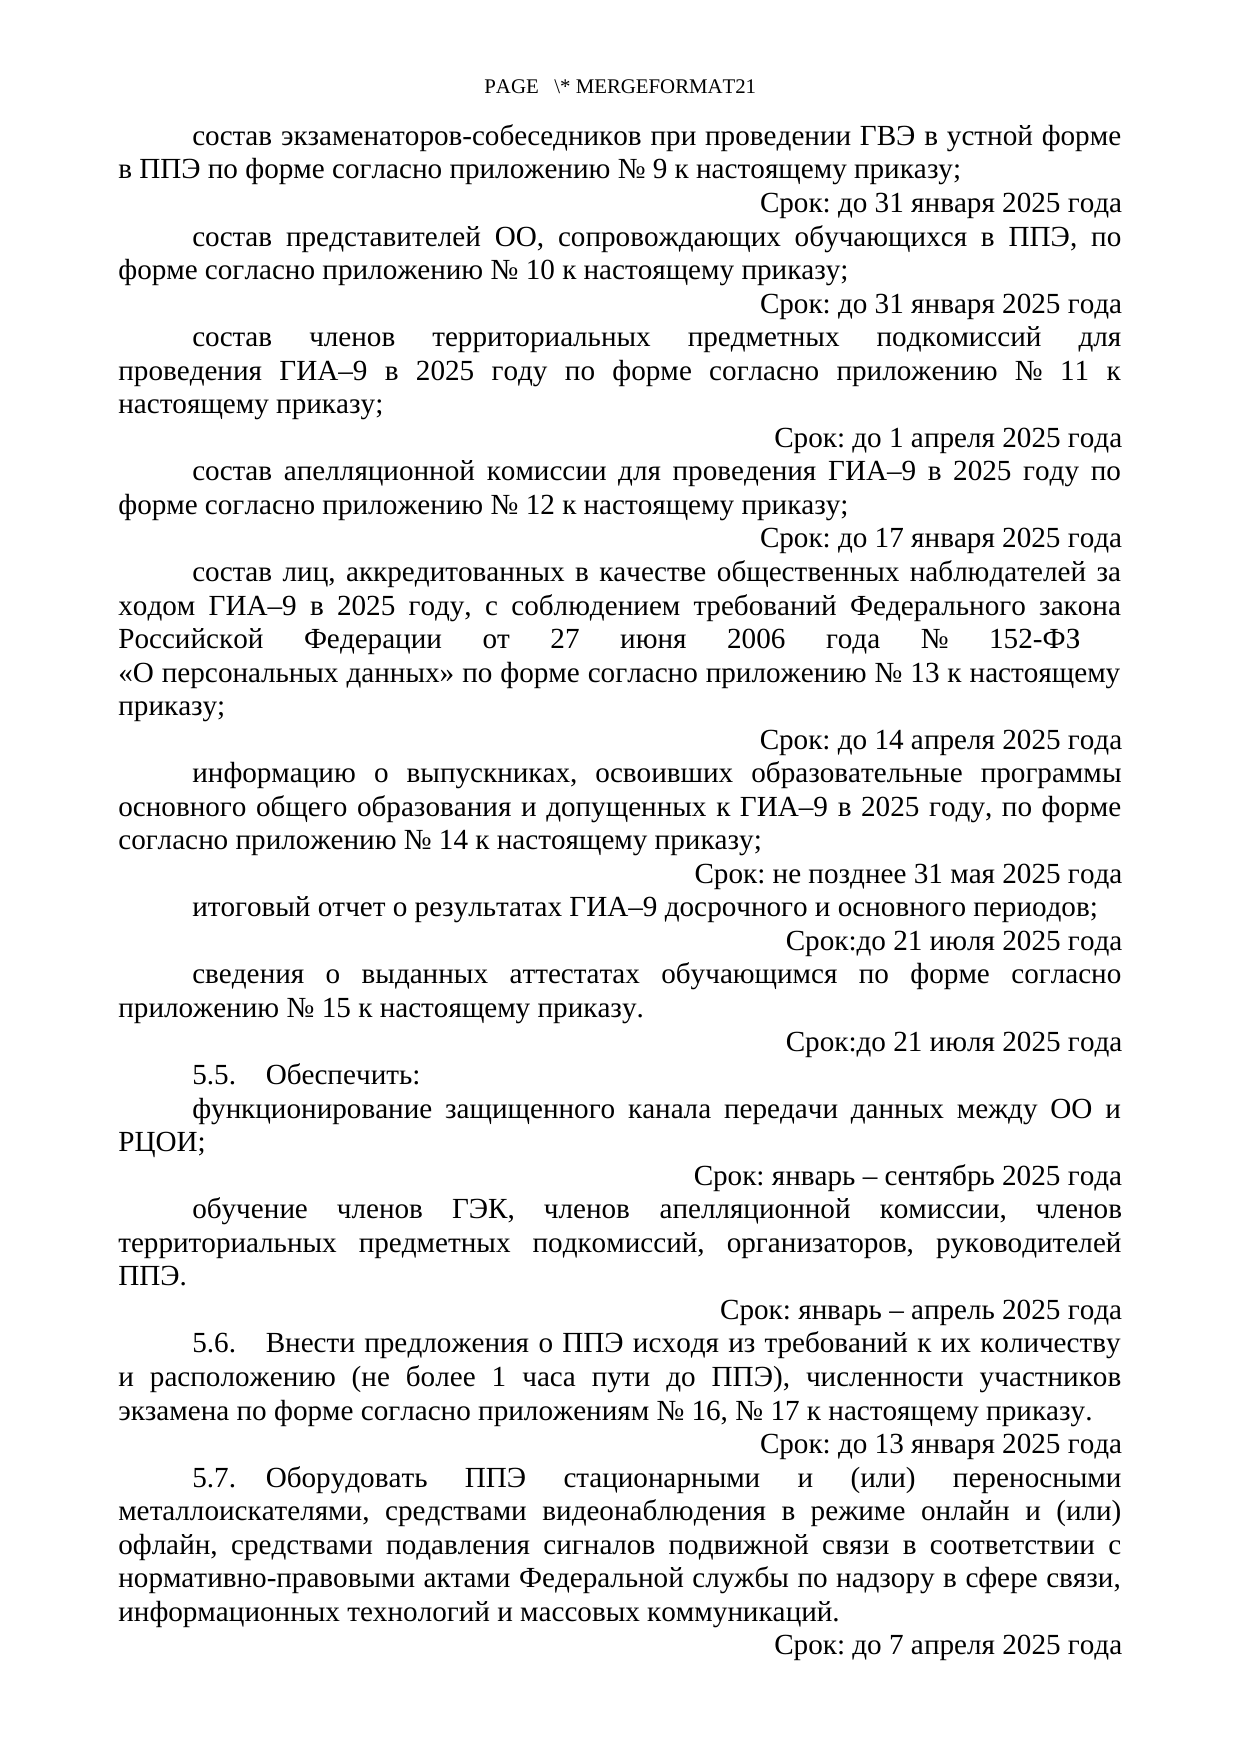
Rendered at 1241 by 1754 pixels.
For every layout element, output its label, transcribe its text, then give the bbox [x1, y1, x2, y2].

list Оборудовать ППЭ стационарными и (или) переносными металлоискателями, средствами видеонаблюдения в режиме онлайн и (или) офлайн, средствами подавления сигналов подвижной связи в соответствии с нормативно-правовыми актами Федеральной службы по надзору в сфере связи, информационных технологий и массовых коммуникаций. [118, 1460, 1122, 1627]
text Срок: не позднее 31 мая 2025 года [118, 856, 1122, 889]
list состав представителей ОО, сопровождающих обучающихся в ППЭ, по форме согласно приложению № 10 к настоящему приказу; [118, 219, 1122, 286]
list Срок: до 31 января 2025 года [118, 286, 1122, 319]
list Срок: до 17 января 2025 года [118, 521, 1122, 554]
list Срок: до 31 января 2025 года [118, 185, 1122, 219]
list итоговый отчет о результатах ГИА–9 досрочного и основного периодов; [118, 889, 1122, 923]
list Срок: до 13 января 2025 года [192, 1426, 1122, 1460]
list функционирование защищенного канала передачи данных между ОО и РЦОИ; [118, 1091, 1122, 1158]
list Срок:до 21 июля 2025 года [118, 1024, 1122, 1057]
list Срок: январь – апрель 2025 года [118, 1292, 1122, 1326]
list состав апелляционной комиссии для проведения ГИА–9 в 2025 году по форме согласно приложению № 12 к настоящему приказу; [118, 453, 1122, 521]
list состав лиц, аккредитованных в качестве общественных наблюдателей за ходом ГИА–9 в 2025 году, с соблюдением требований Федерального закона Российской Федерации от 27 июня 2006 года № 152-ФЗ «О персональных данных» по форме согласно приложению № 13 к настоящему приказу; [118, 554, 1122, 722]
list Срок: до 7 апреля 2025 года [192, 1627, 1122, 1661]
list Срок: до 1 апреля 2025 года [118, 420, 1122, 453]
list информацию о выпускниках, освоивших образовательные программы основного общего образования и допущенных к ГИА–9 в 2025 году, по форме согласно приложению № 14 к настоящему приказу; [118, 755, 1122, 856]
list состав экзаменаторов-собеседников при проведении ГВЭ в устной форме в ППЭ по форме согласно приложению № 9 к настоящему приказу; [118, 118, 1122, 185]
list Срок: январь – сентябрь 2025 года [118, 1158, 1122, 1191]
list Внести предложения о ППЭ исходя из требований к их количеству и расположению (не более 1 часа пути до ППЭ), численности участников экзамена по форме согласно приложениям № 16, № 17 к настоящему приказу. [118, 1326, 1122, 1426]
list Срок: до 14 апреля 2025 года [118, 722, 1122, 755]
list Обеспечить: [118, 1057, 1122, 1091]
list обучение членов ГЭК, членов апелляционной комиссии, членов территориальных предметных подкомиссий, организаторов, руководителей ППЭ. [118, 1191, 1122, 1292]
list сведения о выданных аттестатах обучающимся по форме согласно приложению № 15 к настоящему приказу. [118, 957, 1122, 1024]
list состав членов территориальных предметных подкомиссий для проведения ГИА–9 в 2025 году по форме согласно приложению № 11 к настоящему приказу; [118, 319, 1122, 420]
list Срок:до 21 июля 2025 года [118, 923, 1122, 957]
